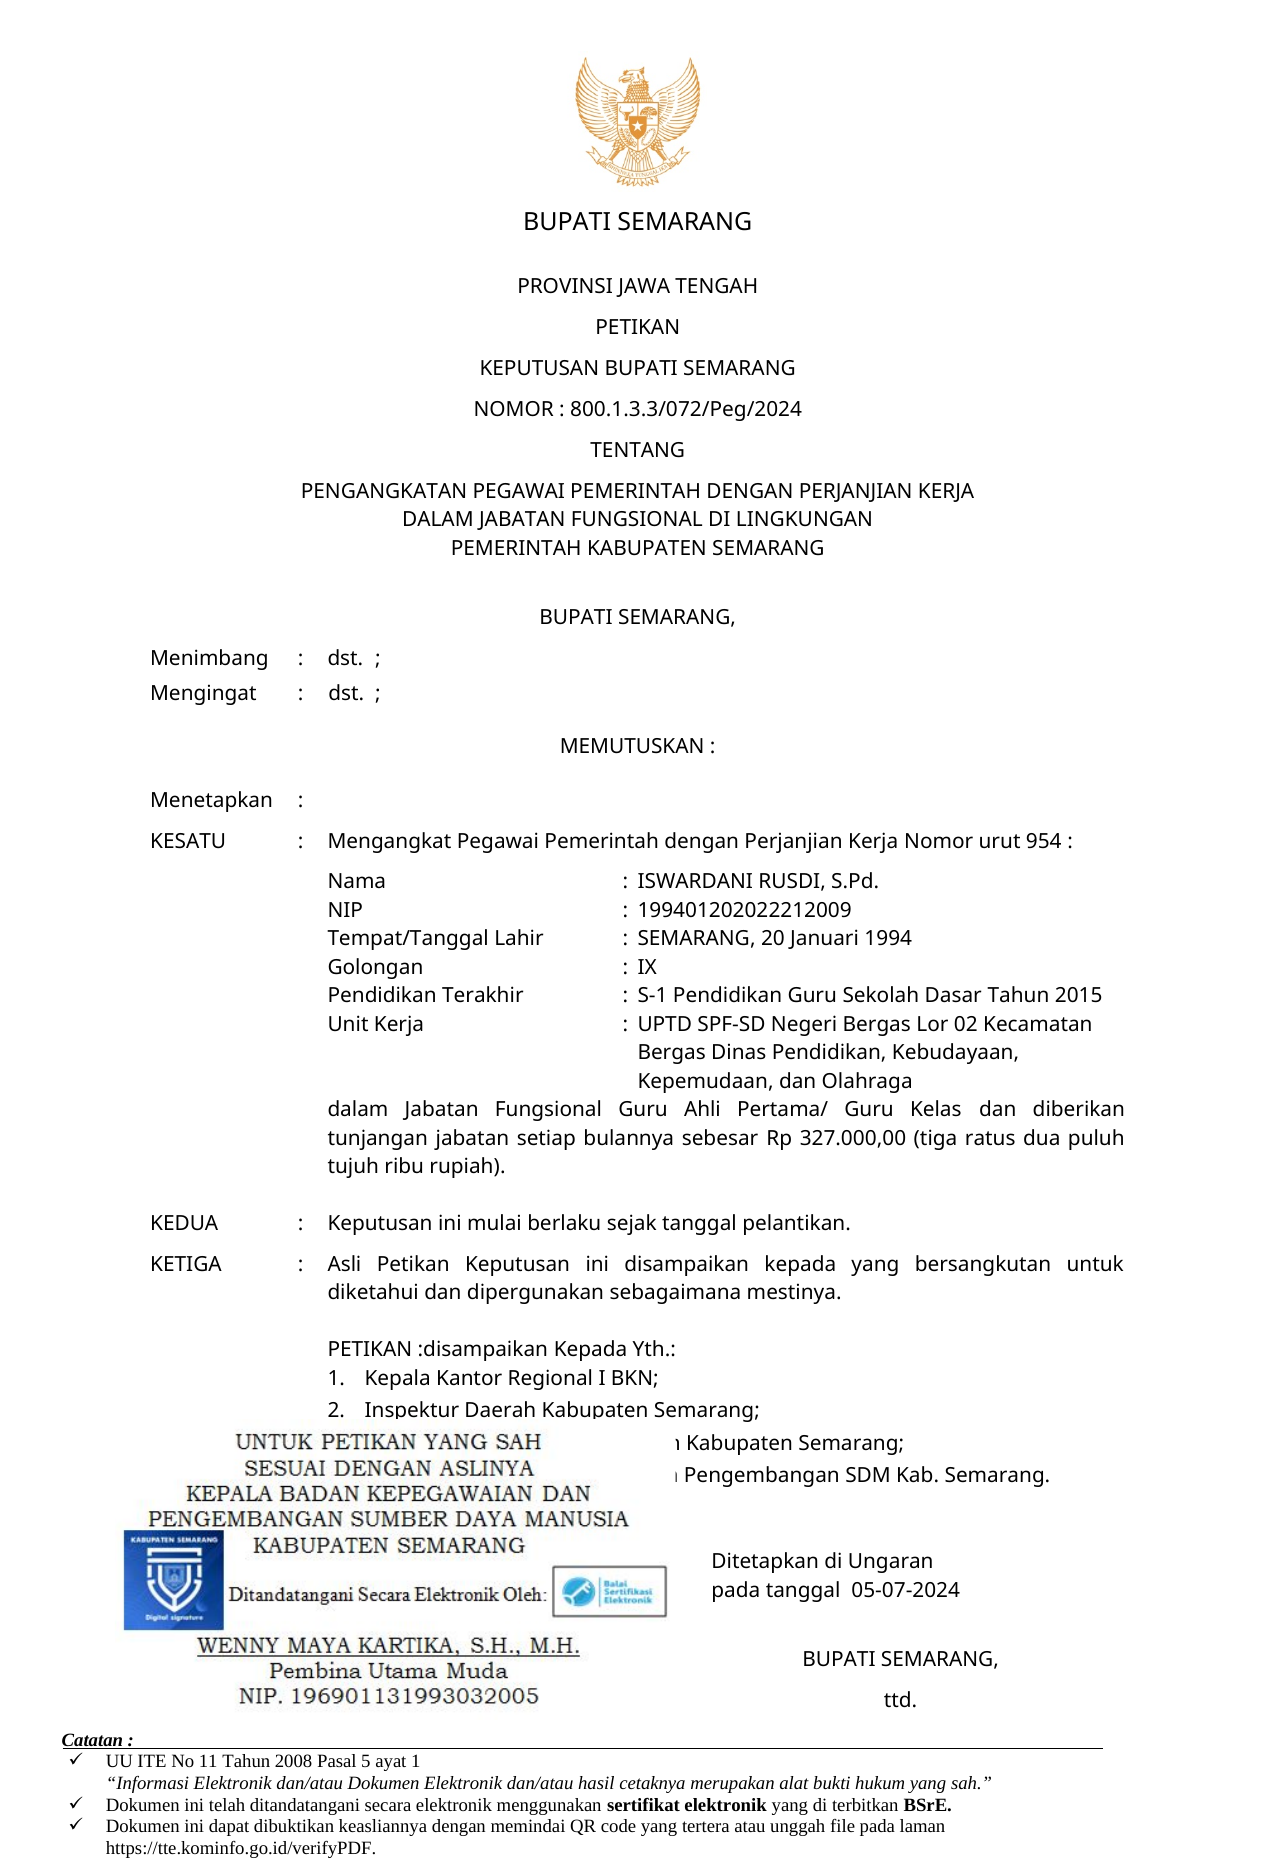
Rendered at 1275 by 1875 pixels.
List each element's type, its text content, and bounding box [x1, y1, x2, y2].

text Mengingat : dst. ; [150, 678, 1125, 706]
text PROVINSI JAWA TENGAH [150, 271, 1125, 300]
text PETIKAN [150, 312, 1125, 341]
text Menetapkan : [150, 785, 1125, 813]
text KEPUTUSAN BUPATI [150, 353, 1125, 382]
text BUPATI , [150, 602, 1125, 631]
text Unit Kerja : UPTD SPF-SD Negeri Bergas Lor 02 Kecamatan Bergas Dinas Pendidikan, Kebudayaan, Kepemudaan, dan Olahraga [327, 1009, 1125, 1094]
text Menimbang : dst. ; [150, 643, 1125, 672]
text Nama : ISWARDANI RUSDI, S.Pd. [327, 867, 1125, 895]
list 2. Inspektur Daerah Kabupaten ; [327, 1395, 1125, 1424]
text NIP : 199401202022212009 [327, 895, 1125, 923]
text pada tanggal 05-07-2024 [711, 1575, 1125, 1603]
text BUPATI , [676, 1644, 1125, 1673]
text ttd. [676, 1685, 1125, 1714]
text MEMUTUSKAN : [150, 731, 1125, 760]
text dalam Jabatan Fungsional Guru Ahli Pertama/ Guru Kelas dan diberikan tunjangan jabatan setiap bulannya sebesar Rp 327.000,00 (tiga ratus dua puluh tujuh ribu rupiah). [327, 1094, 1125, 1179]
list 1. Kepala Kantor Regional I BKN; [327, 1363, 1125, 1391]
text PENGANGKATAN PEGAWAI PEMERINTAH DENGAN PERJANJIAN KERJA [150, 476, 1125, 504]
text PETIKAN :disampaikan Kepada Yth.: [150, 1334, 1125, 1363]
text DALAM JABATAN FUNGSIONAL DI LINGKUNGAN [150, 504, 1125, 533]
text Pendidikan Terakhir : S-1 Pendidikan Guru Sekolah Dasar Tahun 2015 [327, 980, 1125, 1009]
text Tempat/Tanggal Lahir : SEMARANG, 20 Januari 1994 [327, 923, 1125, 952]
text BUPATI SEMARANG [150, 203, 1125, 237]
text PEMERINTAH KABUPATEN SEMARANG [150, 533, 1125, 561]
text KESATU : Mengangkat Pegawai Pemerintah dengan Perjanjian Kerja Nomor urut 954 : [150, 826, 1125, 854]
text NOMOR : 800.1.3.3/072/Peg/2024 [150, 394, 1125, 423]
list 3. Kepala Badan Keuangan Daerah Kabupaten ; [676, 1428, 1125, 1456]
list 4. Kepala Badan Kepegawaian dan Pengembangan SDM Kab. . [676, 1460, 1125, 1489]
text Ditetapkan di Ungaran [711, 1546, 1125, 1575]
text Golongan : IX [327, 952, 1125, 980]
text KETIGA : Asli Petikan Keputusan ini disampaikan kepada yang bersangkutan untuk diketahui dan dipergunakan sebagaimana mestinya. [150, 1249, 1125, 1306]
picture [567, 51, 708, 192]
text TENTANG [150, 435, 1125, 463]
picture [114, 1419, 676, 1720]
text KEDUA : Keputusan ini mulai berlaku sejak tanggal pelantikan. [150, 1208, 1125, 1236]
